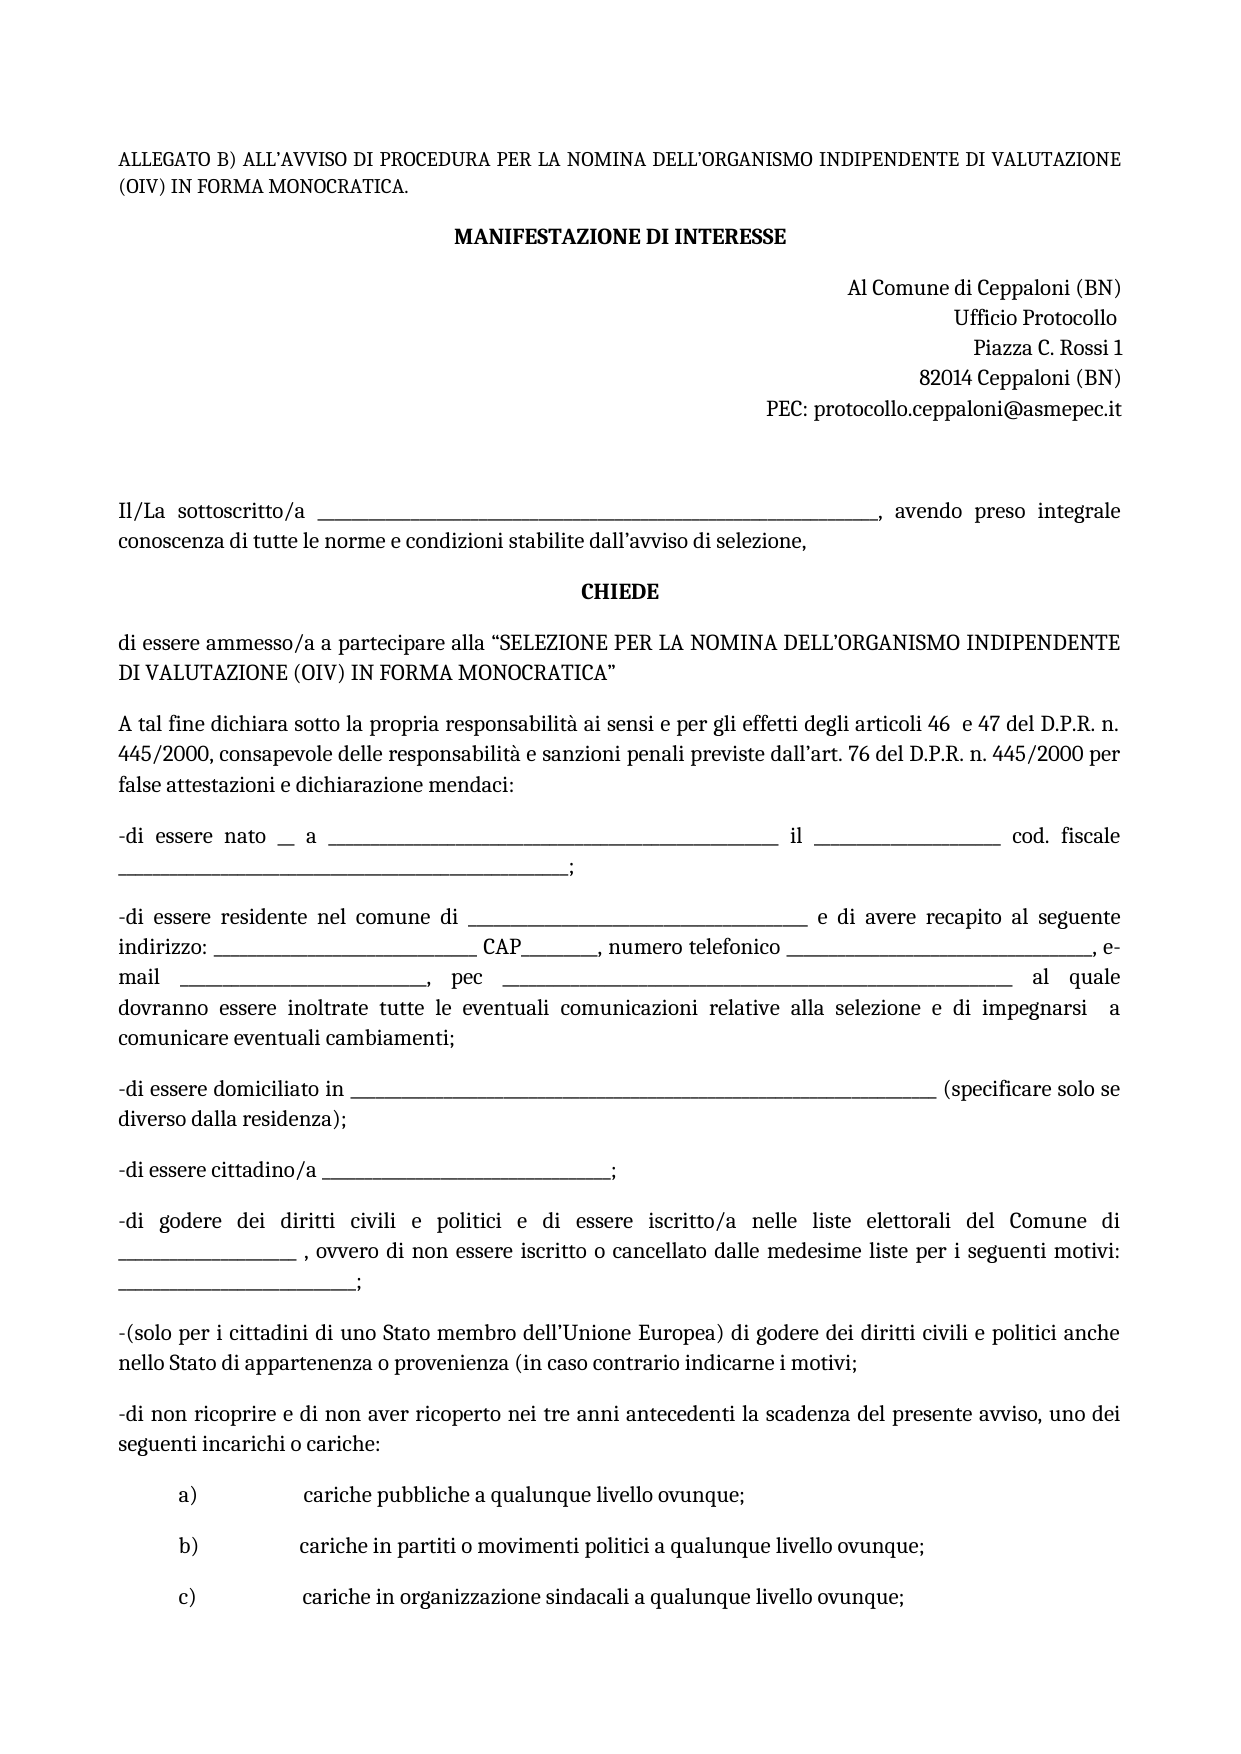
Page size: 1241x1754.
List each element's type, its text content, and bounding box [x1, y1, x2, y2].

text Il/La sottoscritto/a __________________________________________________________________, avendo preso integrale conoscenza di tutte le norme e condizioni stabilite dall’avviso di selezione, [118, 497, 1122, 554]
text -(solo per i cittadini di uno Stato membro dell’Unione Europea) di godere dei diritti civili e politici anche nello Stato di appartenenza o provenienza (in caso contrario indicarne i motivi; [118, 1319, 1122, 1376]
text CHIEDE [118, 579, 1122, 605]
text -di essere cittadino/a __________________________________; [118, 1157, 1122, 1183]
text a) cariche pubbliche a qualunque livello ovunque; [118, 1482, 1122, 1508]
text b) cariche in partiti o movimenti politici a qualunque livello ovunque; [118, 1533, 1122, 1559]
text -di essere residente nel comune di ________________________________________ e di avere recapito al seguente indirizzo: _______________________________ CAP_________, numero telefonico ____________________________________, e-mail _____________________________, pec ____________________________________________________________ al quale dovranno essere inoltrate tutte le eventuali comunicazioni relative alla selezione e di impegnarsi a comunicare eventuali cambiamenti; [118, 904, 1122, 1051]
text A tal fine dichiara sotto la propria responsabilità ai sensi e per gli effetti degli articoli 46 e 47 del D.P.R. n. 445/2000, consapevole delle responsabilità e sanzioni penali previste dall’art. 76 del D.P.R. n. 445/2000 per false attestazioni e dichiarazione mendaci: [118, 711, 1122, 798]
text MANIFESTAZIONE DI INTERESSE [118, 223, 1122, 250]
text -di essere nato __ a _____________________________________________________ il ______________________ cod. fiscale _____________________________________________________; [118, 822, 1122, 879]
text -di godere dei diritti civili e politici e di essere iscritto/a nelle liste elettorali del Comune di _____________________ , ovvero di non essere iscritto o cancellato dalle medesime liste per i seguenti motivi: ____________________________; [118, 1208, 1122, 1294]
text di essere ammesso/a a partecipare alla “SELEZIONE PER LA NOMINA DELL’ORGANISMO INDIPENDENTE DI VALUTAZIONE (OIV) IN FORMA MONOCRATICA” [118, 630, 1122, 686]
text c) cariche in organizzazione sindacali a qualunque livello ovunque; [118, 1584, 1122, 1610]
text Al Comune di Ceppaloni (BN) Ufficio Protocollo Piazza C. Rossi 1 82014 Ceppaloni (BN) PEC: protocollo.ceppaloni@asmepec.it [118, 274, 1122, 422]
text ALLEGATO B) ALL’AVVISO DI PROCEDURA PER LA NOMINA DELL’ORGANISMO INDIPENDENTE DI VALUTAZIONE (OIV) IN FORMA MONOCRATICA. [118, 148, 1122, 199]
text -di non ricoprire e di non aver ricoperto nei tre anni antecedenti la scadenza del presente avviso, uno dei seguenti incarichi o cariche: [118, 1401, 1122, 1457]
text -di essere domiciliato in _____________________________________________________________________ (specificare solo se diverso dalla residenza); [118, 1076, 1122, 1132]
